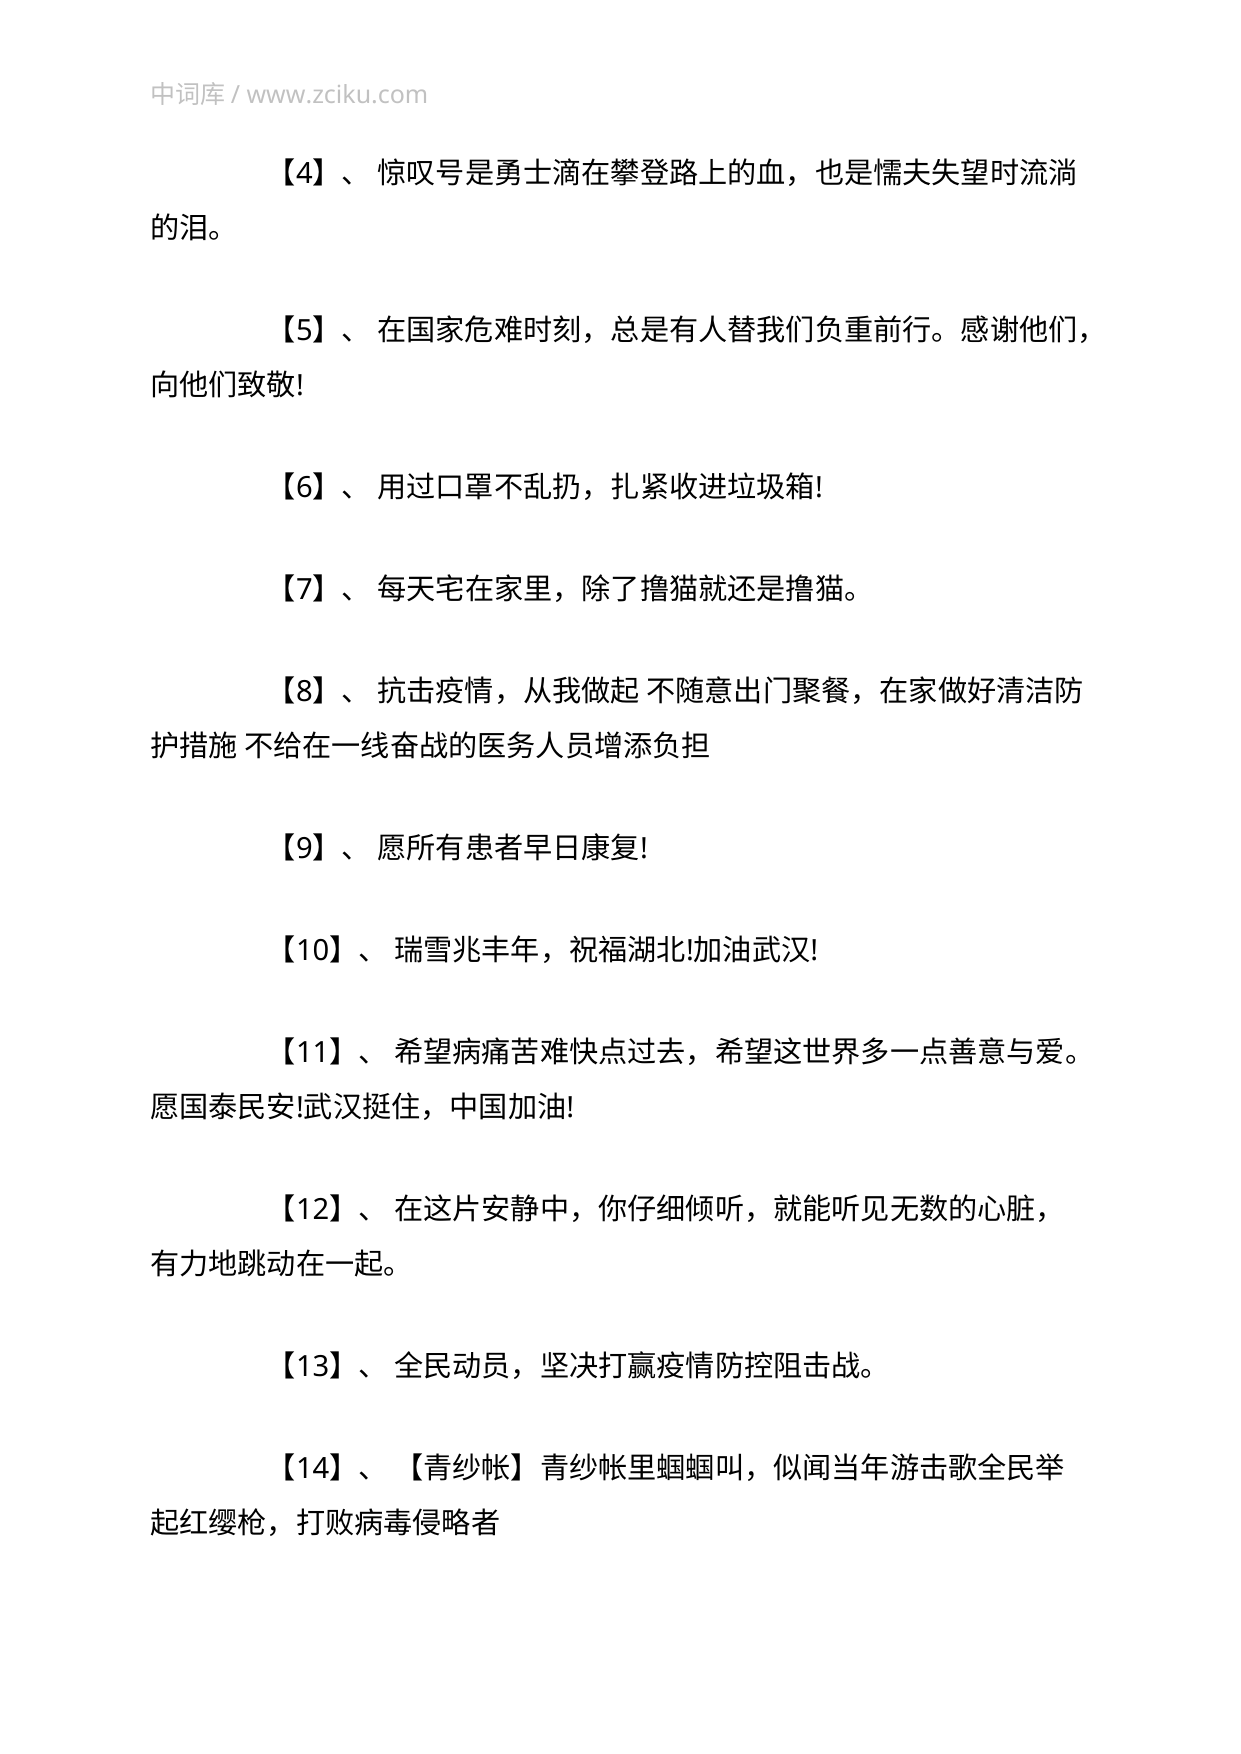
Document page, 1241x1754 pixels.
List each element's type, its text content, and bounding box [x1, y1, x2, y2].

text 【5】、 在国家危难时刻，总是有人替我们负重前行。感谢他们，向他们致敬! [150, 307, 1090, 404]
text 【14】、 【青纱帐】青纱帐里蝈蝈叫，似闻当年游击歌全民举起红缨枪，打败病毒侵略者 [150, 1444, 1090, 1541]
text 【9】、 愿所有患者早日康复! [150, 824, 1090, 867]
text 【10】、 瑞雪兆丰年，祝福湖北!加油武汉! [150, 926, 1090, 969]
text 【11】、 希望病痛苦难快点过去，希望这世界多一点善意与爱。愿国泰民安!武汉挺住，中国加油! [150, 1028, 1090, 1126]
text 【12】、 在这片安静中，你仔细倾听，就能听见无数的心脏，有力地跳动在一起。 [150, 1185, 1090, 1283]
text 【4】、 惊叹号是勇士滴在攀登路上的血，也是懦夫失望时流淌的泪。 [150, 150, 1090, 247]
text 【13】、 全民动员，坚决打赢疫情防控阻击战。 [150, 1342, 1090, 1384]
text 【7】、 每天宅在家里，除了撸猫就还是撸猫。 [150, 566, 1090, 608]
text 【6】、 用过口罩不乱扔，扎紧收进垃圾箱! [150, 464, 1090, 506]
text 【8】、 抗击疫情，从我做起 不随意出门聚餐，在家做好清洁防护措施 不给在一线奋战的医务人员增添负担 [150, 668, 1090, 765]
